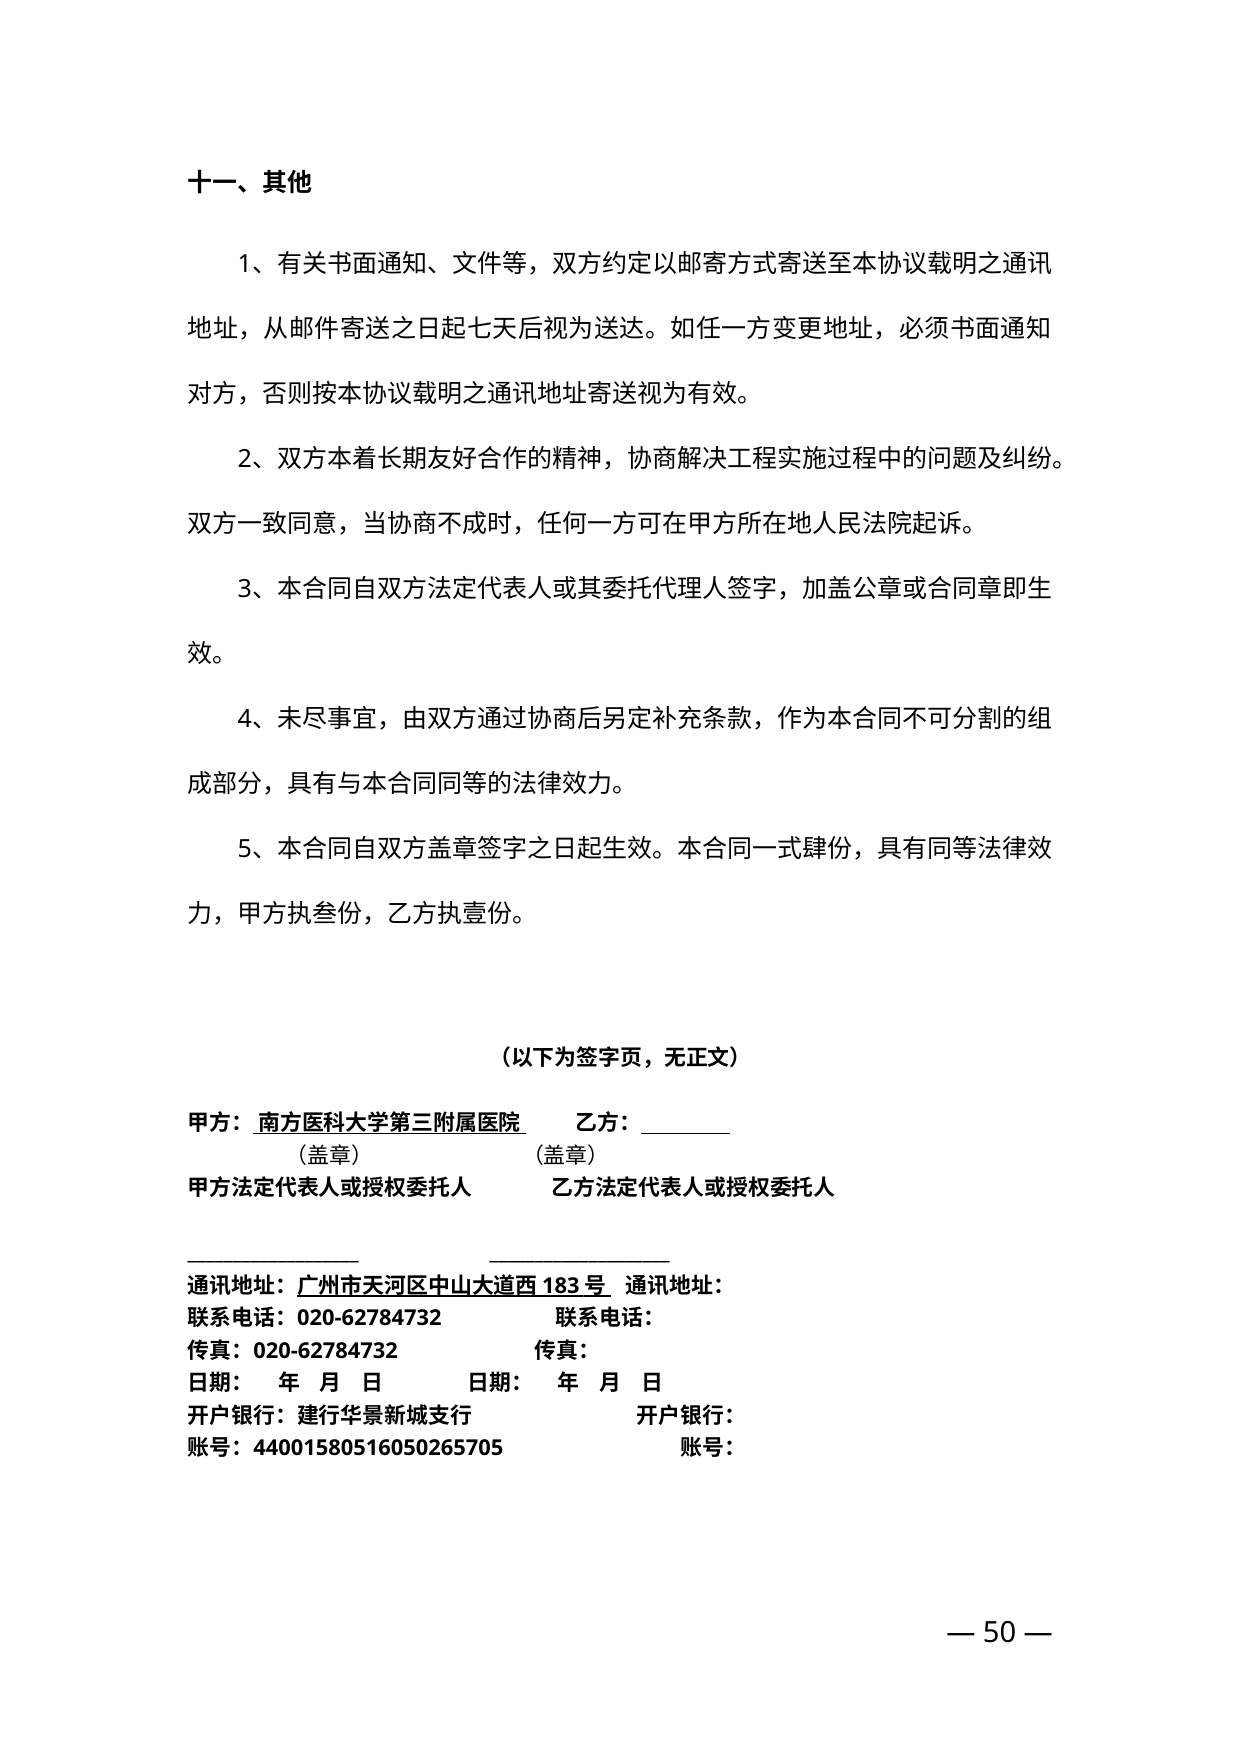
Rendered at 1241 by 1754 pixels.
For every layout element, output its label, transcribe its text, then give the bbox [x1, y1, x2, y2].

text 联系电话：020-62784732 联系电话： [187, 1300, 1053, 1332]
text （以下为签字页，无正文） [187, 1040, 1053, 1072]
text 日期： 年 月 日 日期： 年 月 日 [187, 1365, 1053, 1397]
text （盖章） （盖章） [187, 1137, 1053, 1170]
text 3、本合同自双方法定代表人或其委托代理人签字，加盖公章或合同章即生效。 [187, 554, 1053, 684]
text 5、本合同自双方盖章签字之日起生效。本合同一式肆份，具有同等法律效力，甲方执叁份，乙方执壹份。 [187, 814, 1053, 944]
text 开户银行：建行华景新城支行 开户银行： [187, 1397, 1053, 1430]
text 2、双方本着长期友好合作的精神，协商解决工程实施过程中的问题及纠纷。双方一致同意，当协商不成时，任何一方可在甲方所在地人民法院起诉。 [187, 424, 1053, 554]
text 十一、其他 [187, 162, 1053, 198]
text 通讯地址：广州市天河区中山大道西183号 通讯地址： [187, 1267, 1053, 1300]
text 甲方： 南方医科大学第三附属医院 乙方： [187, 1105, 1053, 1137]
text 甲方法定代表人或授权委托人 乙方法定代表人或授权委托人 [187, 1170, 1053, 1202]
text ___________________ ____________________ [187, 1235, 1053, 1267]
text 4、未尽事宜，由双方通过协商后另定补充条款，作为本合同不可分割的组成部分，具有与本合同同等的法律效力。 [187, 684, 1053, 814]
text 传真：020-62784732 传真： [187, 1332, 1053, 1365]
text 1、有关书面通知、文件等，双方约定以邮寄方式寄送至本协议载明之通讯地址，从邮件寄送之日起七天后视为送达。如任一方变更地址，必须书面通知对方，否则按本协议载明之通讯地址寄送视为有效。 [187, 229, 1053, 424]
text 账号：44001580516050265705 账号： [187, 1430, 1053, 1462]
